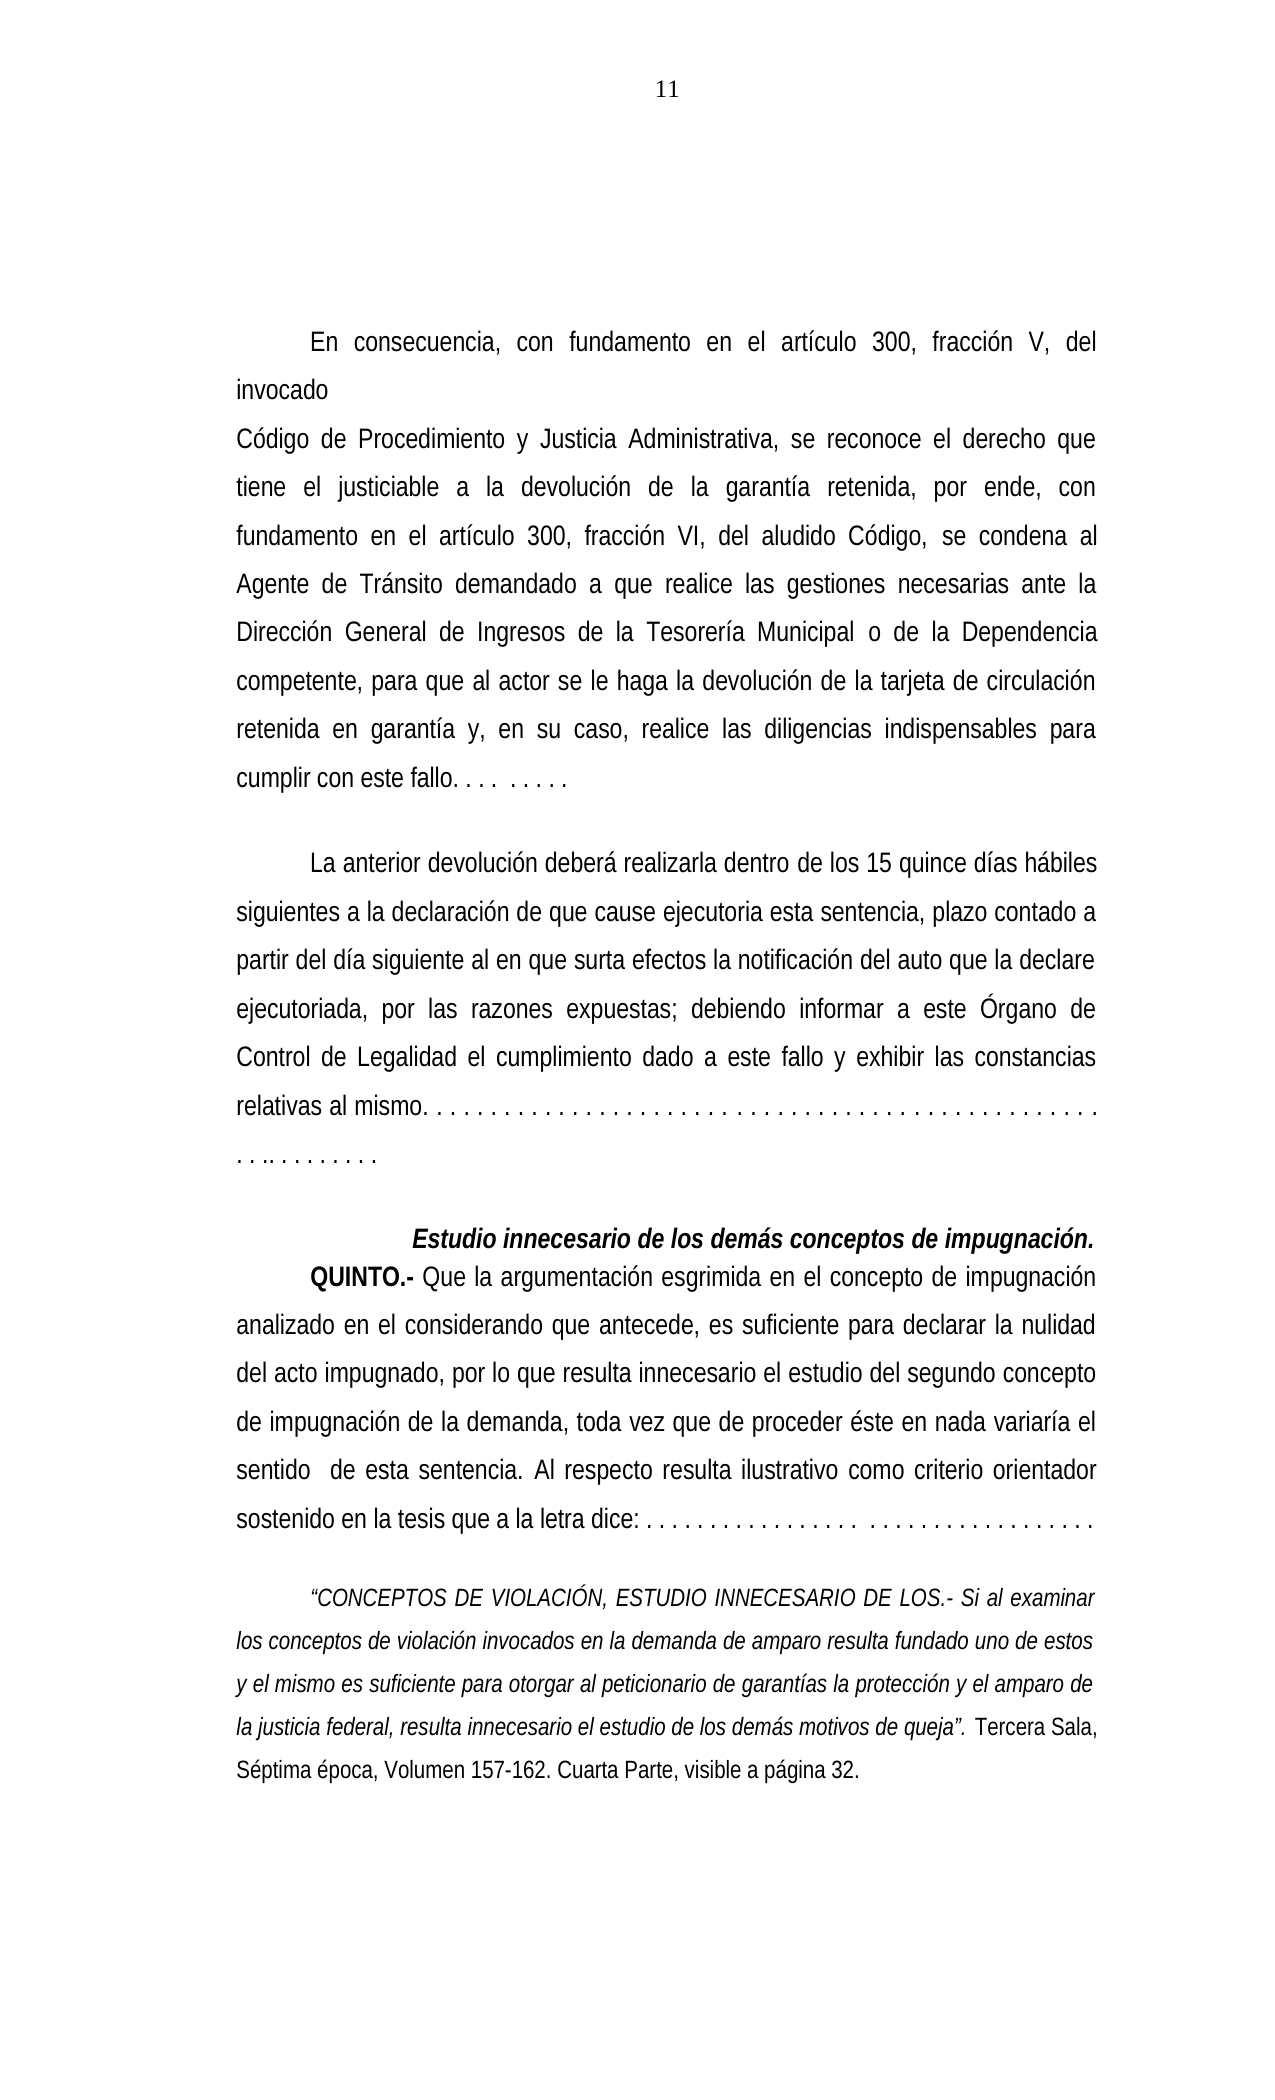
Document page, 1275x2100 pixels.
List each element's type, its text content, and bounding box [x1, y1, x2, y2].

text QUINTO.- Que la argumentación esgrimida en el concepto de impugnación analizado en el considerando que antecede, es suficiente para declarar la nulidad del acto impugnado, por lo que resulta innecesario el estudio del segundo concepto de impugnación de la demanda, toda vez que de proceder éste en nada variaría el sentido de esta sentencia. Al respecto resulta ilustrativo como criterio orientador sostenido en la tesis que a la letra dice: . . . . . . . . . . . . . . . . . . . . . . . . . . . . . . . . . . . [236, 1259, 1098, 1534]
text La anterior devolución deberá realizarla dentro de los 15 quince días hábiles siguientes a la declaración de que cause ejecutoria esta sentencia, plazo contado a partir del día siguiente al en que surta efectos la notificación del auto que la declare ejecutoriada, por las razones expuestas; debiendo informar a este Órgano de Control de Legalidad el cumplimiento dado a este fallo y exhibir las constancias relativas al mismo. . . . . . . . . . . . . . . . . . . . . . . . . . . . . . . . . . . . . . . . . . . . . . . . . . . . .. . . . . . . . . [236, 846, 1098, 1169]
text Estudio innecesario de los demás conceptos de impugnación. [236, 1222, 1098, 1255]
text En consecuencia, con fundamento en el artículo 300, fracción V, del invocado [236, 325, 1098, 406]
text Código de Procedimiento y Justicia Administrativa, se reconoce el derecho que tiene el justiciable a la devolución de la garantía retenida, por ende, con fundamento en el artículo 300, fracción VI, del aludido Código, se condena al Agente de Tránsito demandado a que realice las gestiones necesarias ante la Dirección General de Ingresos de la Tesorería Municipal o de la Dependencia competente, para que al actor se le haga la devolución de la tarjeta de circulación retenida en garantía y, en su caso, realice las diligencias indispensables para cumplir con este fallo. . . . . . . . . [236, 422, 1098, 793]
text “CONCEPTOS DE VIOLACIÓN, ESTUDIO INNECESARIO DE LOS.- Si al examinar los conceptos de violación invocados en la demanda de amparo resulta fundado uno de estos y el mismo es suficiente para otorgar al peticionario de garantías la protección y el amparo de la justicia federal, resulta innecesario el estudio de los demás motivos de queja”. Tercera Sala, Séptima época, Volumen 157-162. Cuarta Parte, visible a página 32. [236, 1583, 1098, 1783]
